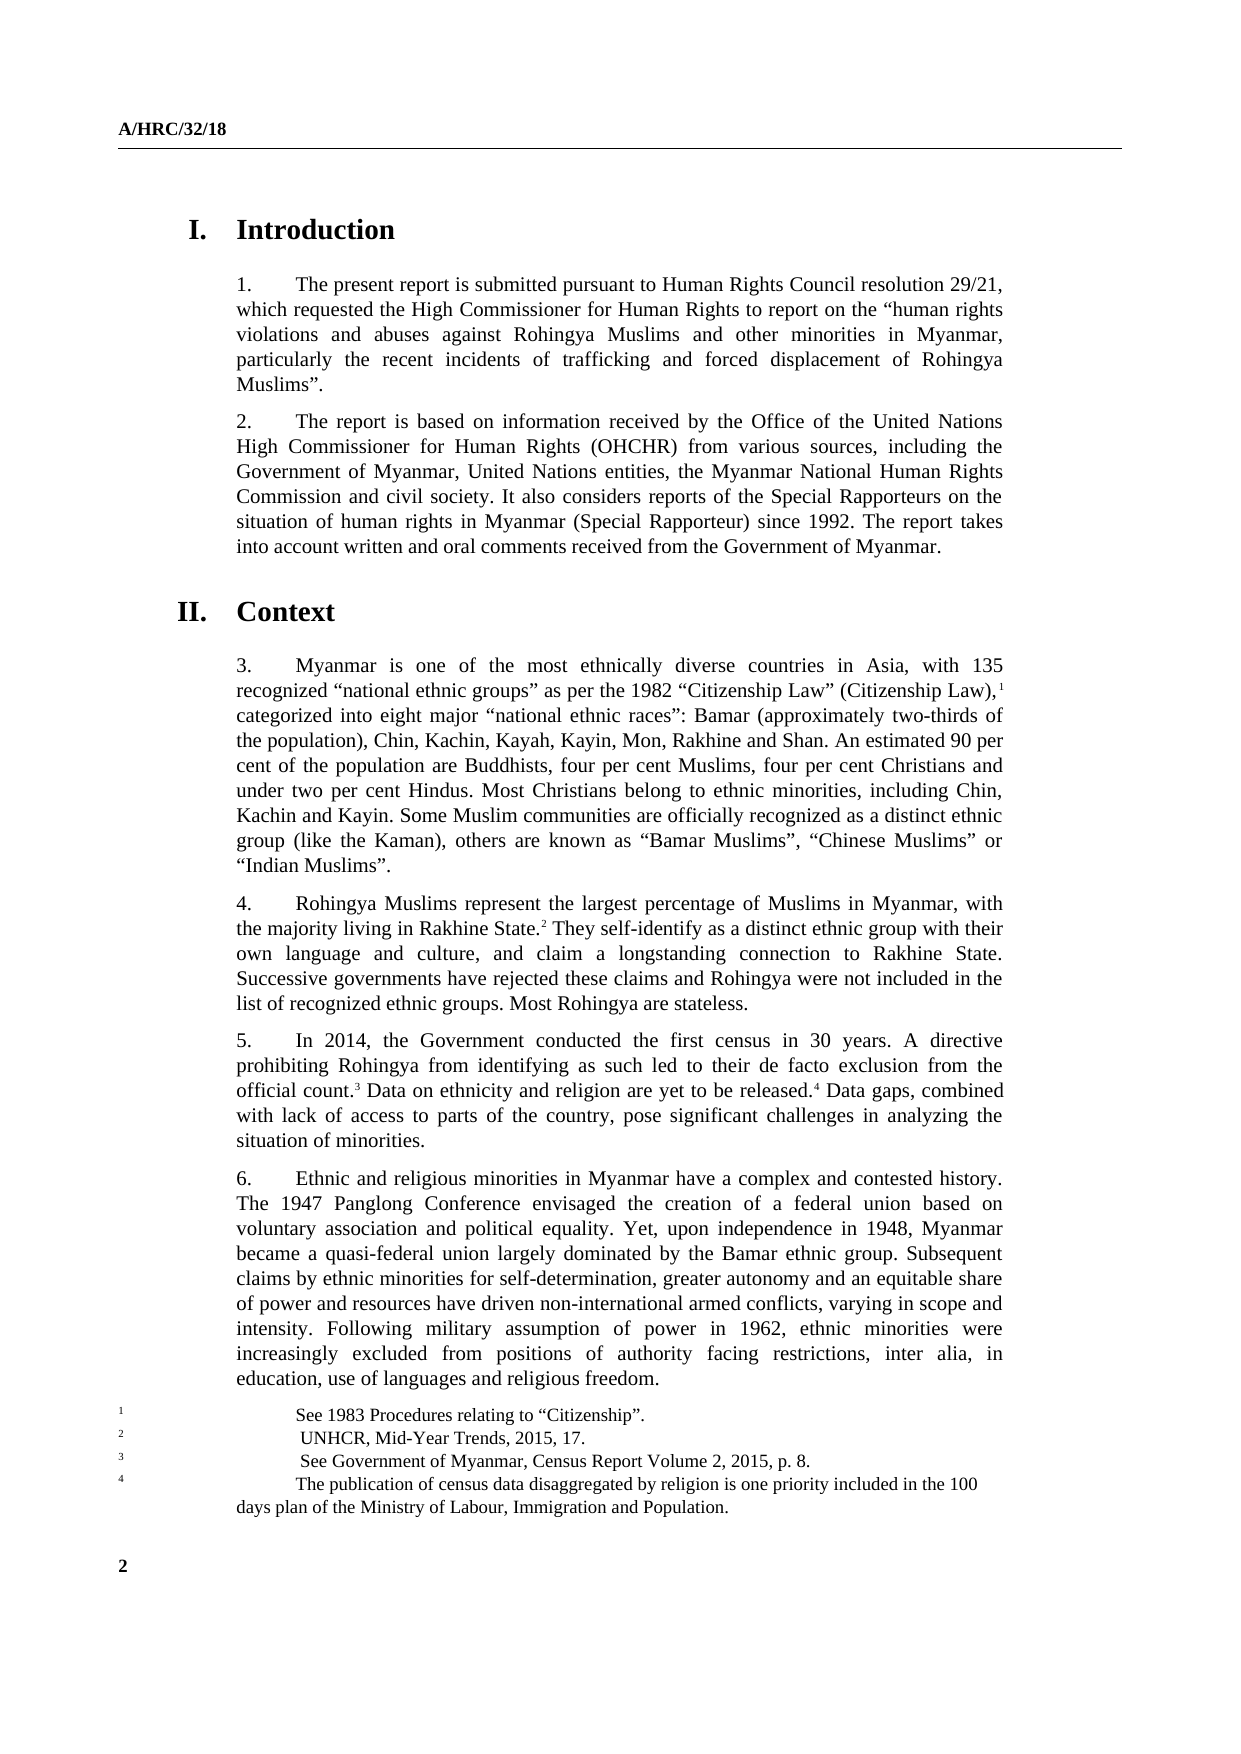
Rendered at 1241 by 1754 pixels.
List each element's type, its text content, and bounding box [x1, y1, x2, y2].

text 6. Ethnic and religious minorities in Myanmar have a complex and contested history. The 1947 Panglong Conference envisaged the creation of a federal union based on voluntary association and political equality. Yet, upon independence in 1948, Myanmar became a quasi-federal union largely dominated by the Bamar ethnic group. Subsequent claims by ethnic minorities for self-determination, greater autonomy and an equitable share of power and resources have driven non-international armed conflicts, varying in scope and intensity. Following military assumption of power in 1962, ethnic minorities were increasingly excluded from positions of authority facing restrictions, inter alia, in education, use of languages and religious freedom. [236, 1165, 1004, 1390]
text II. Context [118, 596, 1004, 627]
text 5. In 2014, the Government conducted the first census in 30 years. A directive prohibiting Rohingya from identifying as such led to their de facto exclusion from the official count. Data on ethnicity and religion are yet to be released. Data gaps, combined with lack of access to parts of the country, pose significant challenges in analyzing the situation of minorities. [236, 1027, 1004, 1152]
text I. Introduction [118, 215, 1004, 246]
text 3. Myanmar is one of the most ethnically diverse countries in Asia, with 135 recognized “national ethnic groups” as per the 1982 “Citizenship Law” (Citizenship Law), categorized into eight major “national ethnic races”: Bamar (approximately two-thirds of the population), Chin, Kachin, Kayah, Kayin, Mon, Rakhine and Shan. An estimated 90 per cent of the population are Buddhists, four per cent Muslims, four per cent Christians and under two per cent Hindus. Most Christians belong to ethnic minorities, including Chin, Kachin and Kayin. Some Muslim communities are officially recognized as a distinct ethnic group (like the Kaman), others are known as “Bamar Muslims”, “Chinese Muslims” or “Indian Muslims”. [236, 652, 1004, 877]
text 2. The report is based on information received by the Office of the United Nations High Commissioner for Human Rights (OHCHR) from various sources, including the Government of Myanmar, United Nations entities, the Myanmar National Human Rights Commission and civil society. It also considers reports of the Special Rapporteurs on the situation of human rights in Myanmar (Special Rapporteur) since 1992. The report takes into account written and oral comments received from the Government of Myanmar. [236, 408, 1004, 558]
text 1. The present report is submitted pursuant to Human Rights Council resolution 29/21, which requested the High Commissioner for Human Rights to report on the “human rights violations and abuses against Rohingya Muslims and other minorities in Myanmar, particularly the recent incidents of trafficking and forced displacement of Rohingya Muslims”. [236, 271, 1004, 396]
text 4. Rohingya Muslims represent the largest percentage of Muslims in Myanmar, with the majority living in Rakhine State. They self-identify as a distinct ethnic group with their own language and culture, and claim a longstanding connection to Rakhine State. Successive governments have rejected these claims and Rohingya were not included in the list of recognized ethnic groups. Most Rohingya are stateless. [236, 890, 1004, 1015]
